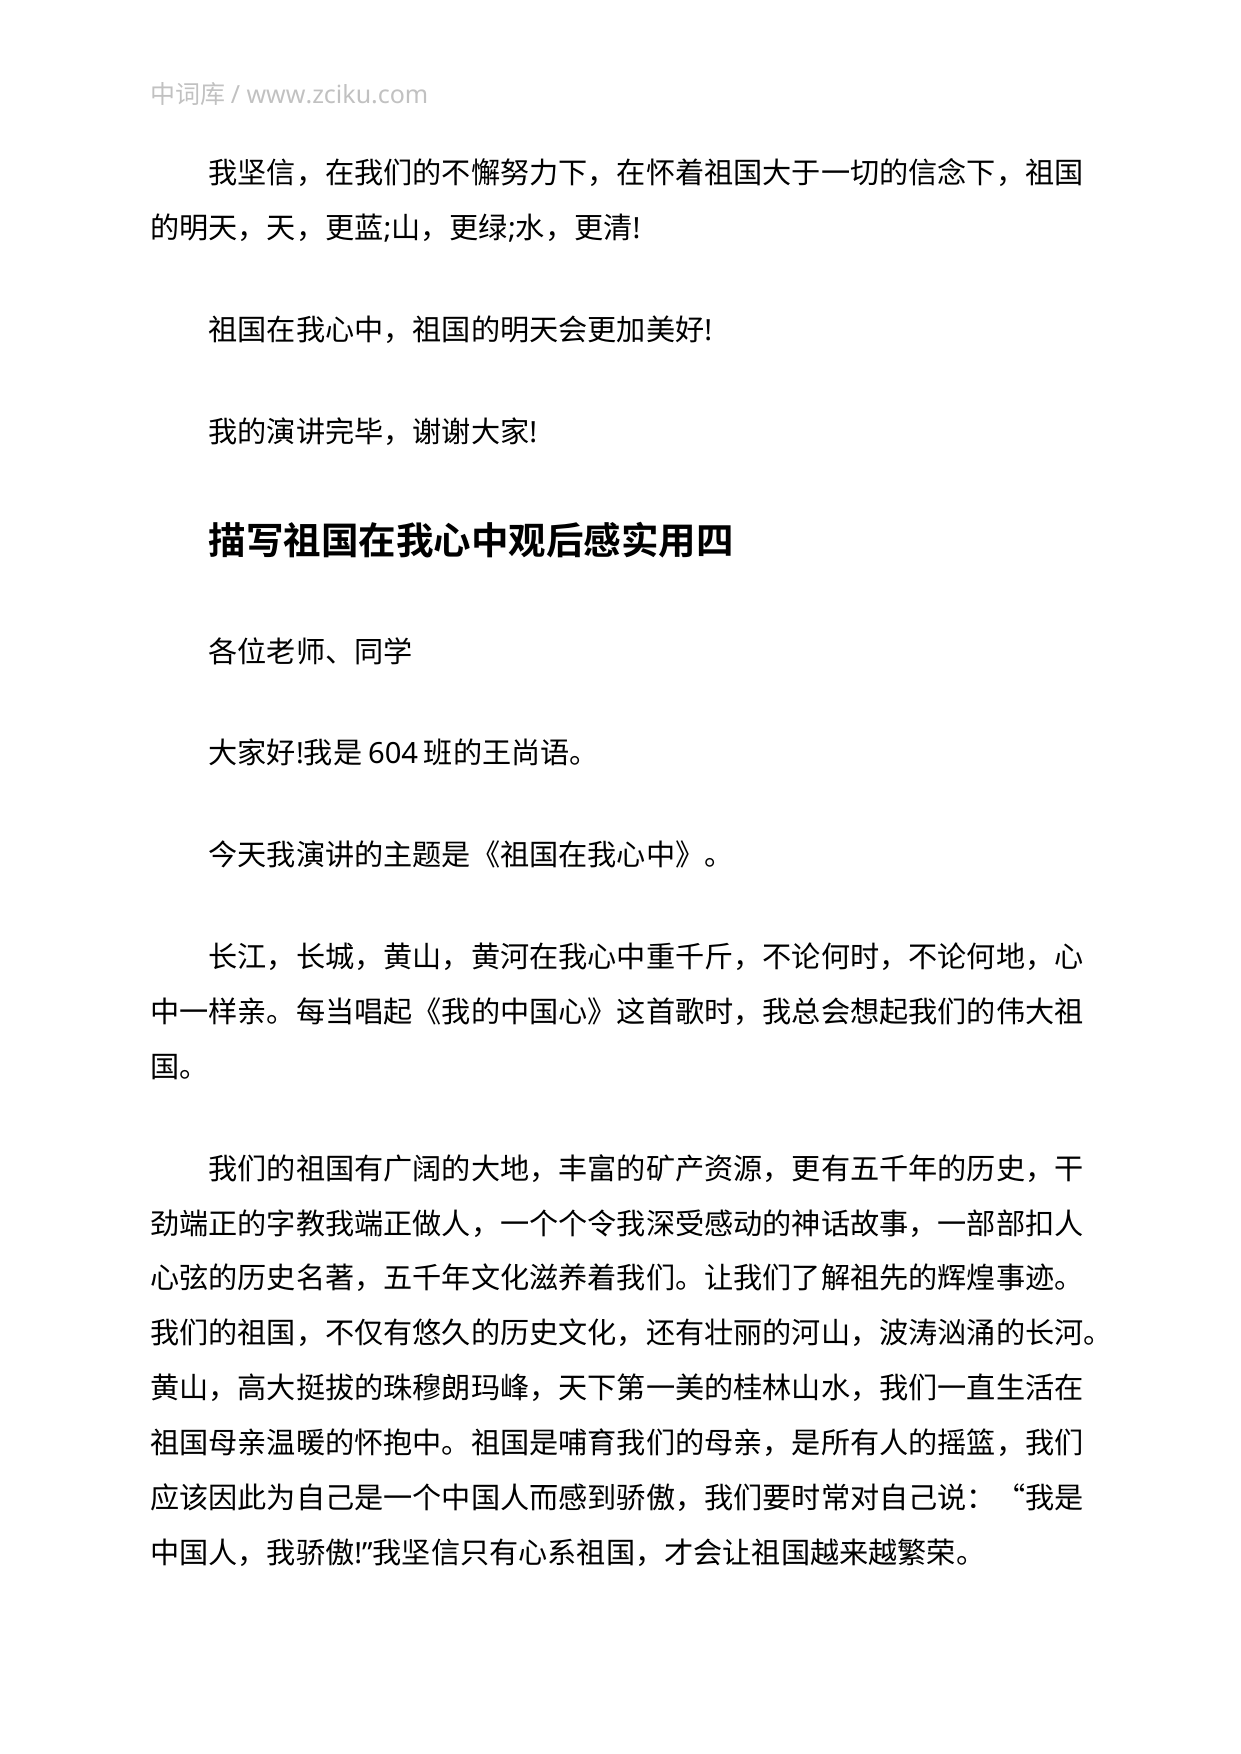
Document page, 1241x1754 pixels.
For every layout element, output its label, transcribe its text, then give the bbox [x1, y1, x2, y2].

text 我的演讲完毕，谢谢大家! [150, 409, 1090, 451]
text 今天我演讲的主题是《祖国在我心中》。 [150, 832, 1090, 874]
text 大家好!我是604班的王尚语。 [150, 730, 1090, 772]
text 我们的祖国有广阔的大地，丰富的矿产资源，更有五千年的历史，干劲端正的字教我端正做人，一个个令我深受感动的神话故事，一部部扣人心弦的历史名著，五千年文化滋养着我们。让我们了解祖先的辉煌事迹。我们的祖国，不仅有悠久的历史文化，还有壮丽的河山，波涛汹涌的长河。黄山，高大挺拔的珠穆朗玛峰，天下第一美的桂林山水，我们一直生活在祖国母亲温暖的怀抱中。祖国是哺育我们的母亲，是所有人的摇篮，我们应该因此为自己是一个中国人而感到骄傲，我们要时常对自己说：“我是中国人，我骄傲!”我坚信只有心系祖国，才会让祖国越来越繁荣。 [150, 1145, 1090, 1572]
text 长江，长城，黄山，黄河在我心中重千斤，不论何时，不论何地，心中一样亲。每当唱起《我的中国心》这首歌时，我总会想起我们的伟大祖国。 [150, 934, 1090, 1086]
text 描写祖国在我心中观后感实用四 [150, 511, 1090, 565]
text 祖国在我心中，祖国的明天会更加美好! [150, 307, 1090, 349]
text 各位老师、同学 [150, 628, 1090, 671]
text 我坚信，在我们的不懈努力下，在怀着祖国大于一切的信念下，祖国的明天，天，更蓝;山，更绿;水，更清! [150, 150, 1090, 247]
